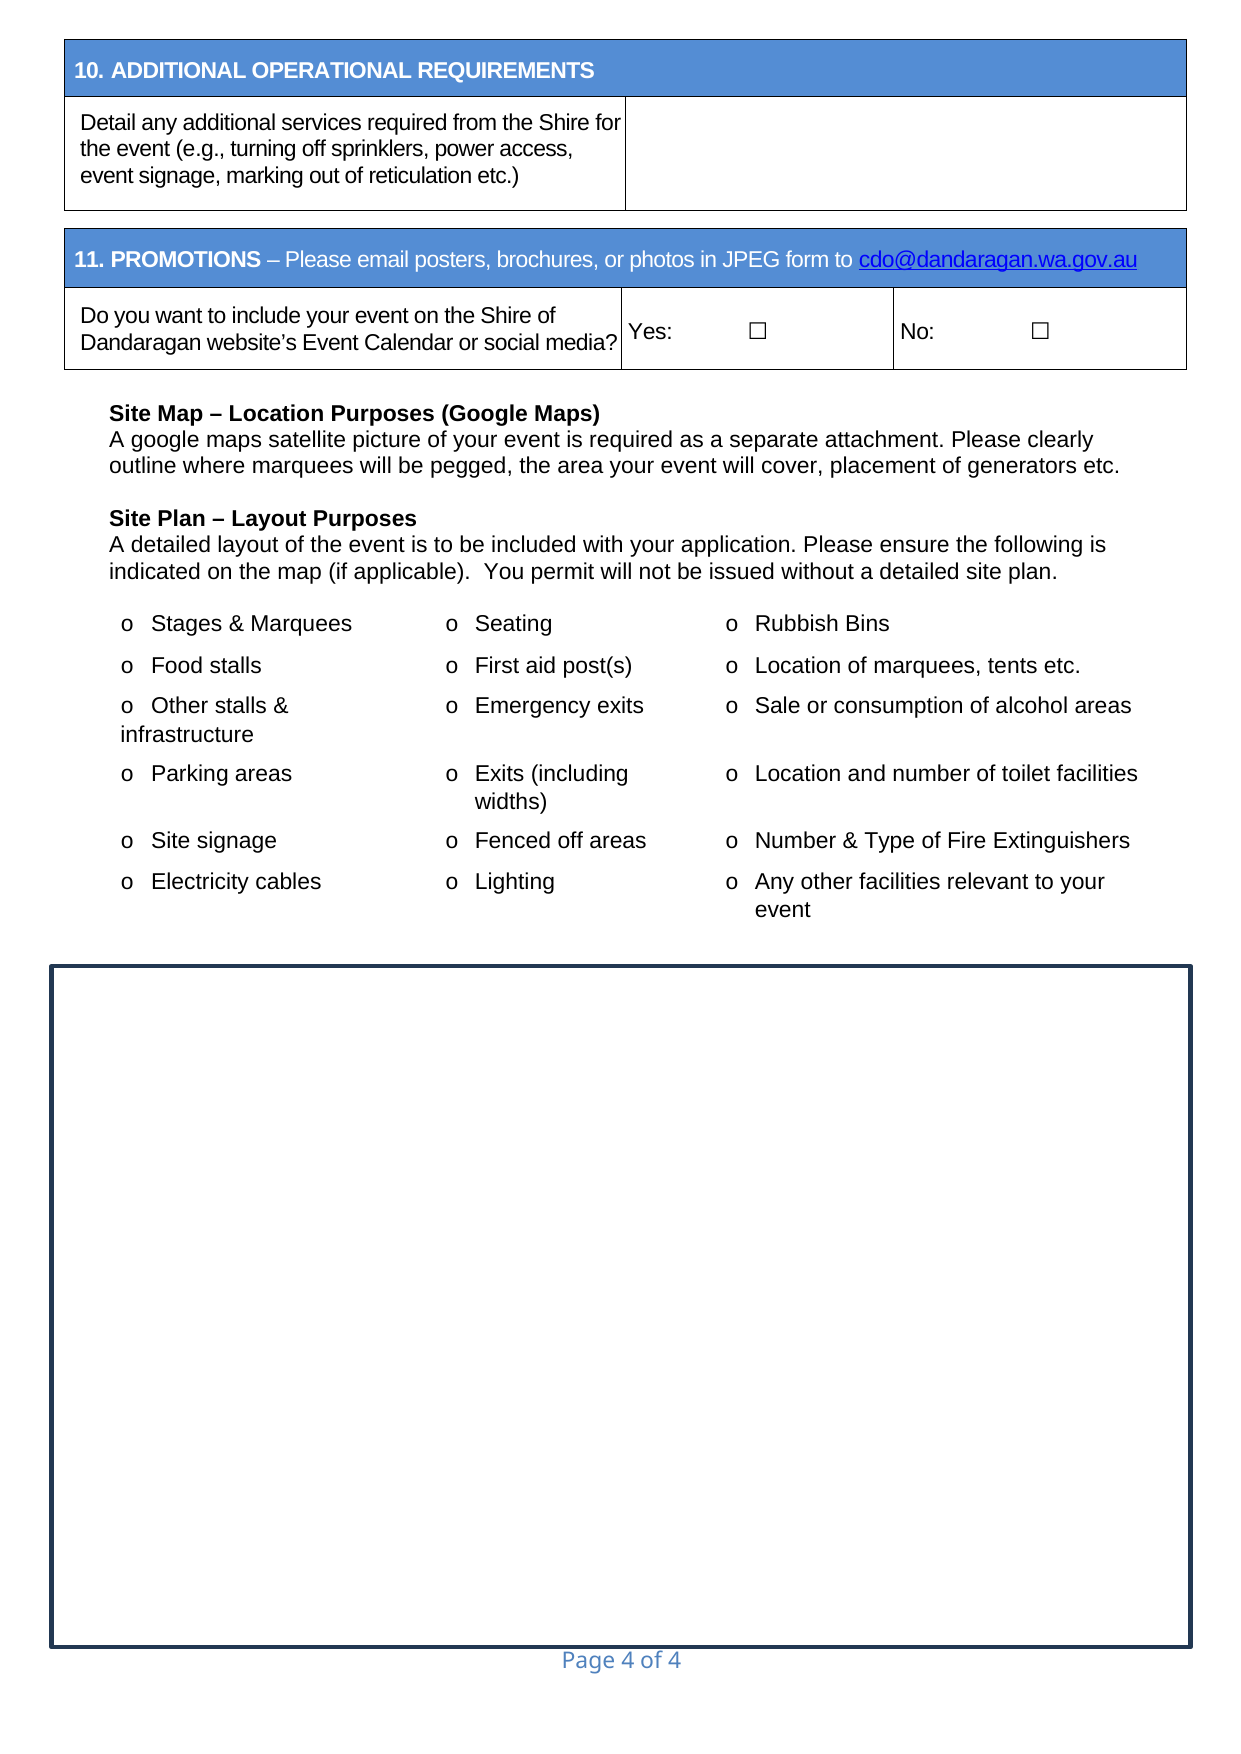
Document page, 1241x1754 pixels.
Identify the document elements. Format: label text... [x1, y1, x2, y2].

text Site Map – Location Purposes (Google Maps) [64, 399, 1178, 426]
table_cell Food stalls [65, 652, 430, 692]
table_cell Emergency exits [430, 693, 711, 759]
table_cell Location and number of toilet facilities [711, 760, 1168, 827]
table_cell Do you want to include your event on the Shire of Dandaragan website’s Event Calendar or social media? [65, 288, 621, 368]
table_cell Yes: [622, 288, 893, 368]
table_cell Fenced off areas [430, 827, 711, 868]
table_cell Location of marquees, tents etc. [711, 652, 1168, 692]
table_cell First aid post(s) [430, 652, 711, 692]
table_cell No: [894, 288, 1186, 368]
text A detailed layout of the event is to be included with your application. Please ensure the following is indicated on the map (if applicable). You permit will not be issued without a detailed site plan. [109, 531, 1142, 584]
table_cell Exits (including widths) [430, 760, 711, 827]
table_cell Electricity cables [65, 868, 430, 935]
text A google maps satellite picture of your event is required as a separate attachment. Please clearly outline where marquees will be pegged, the area your event will cover, placement of generators etc. [109, 426, 1142, 478]
table_cell Any other facilities relevant to your event [711, 868, 1168, 935]
table_cell Number & Type of Fire Extinguishers [711, 827, 1168, 868]
table_cell Parking areas [65, 760, 430, 827]
table_cell Sale or consumption of alcohol areas [711, 693, 1168, 759]
text Site Plan – Layout Purposes [109, 505, 1142, 531]
table_header 11. PROMOTIONS – Please email posters, brochures, or photos in JPEG form to cdo@dandaragan.wa.gov.au [65, 229, 1186, 287]
table_header 10. ADDITIONAL OPERATIONAL REQUIREMENTS [65, 40, 1186, 96]
table_cell [626, 97, 1186, 210]
table_cell Lighting [430, 868, 711, 935]
table_cell Site signage [65, 827, 430, 868]
table_header Rubbish Bins [711, 610, 1168, 652]
table_cell Other stalls & infrastructure [65, 693, 430, 759]
table_header Seating [430, 610, 711, 652]
table_cell Detail any additional services required from the Shire for the event (e.g., turning off sprinklers, power access, event signage, marking out of reticulation etc.) [65, 97, 625, 210]
table_header Stages & Marquees [65, 610, 430, 652]
